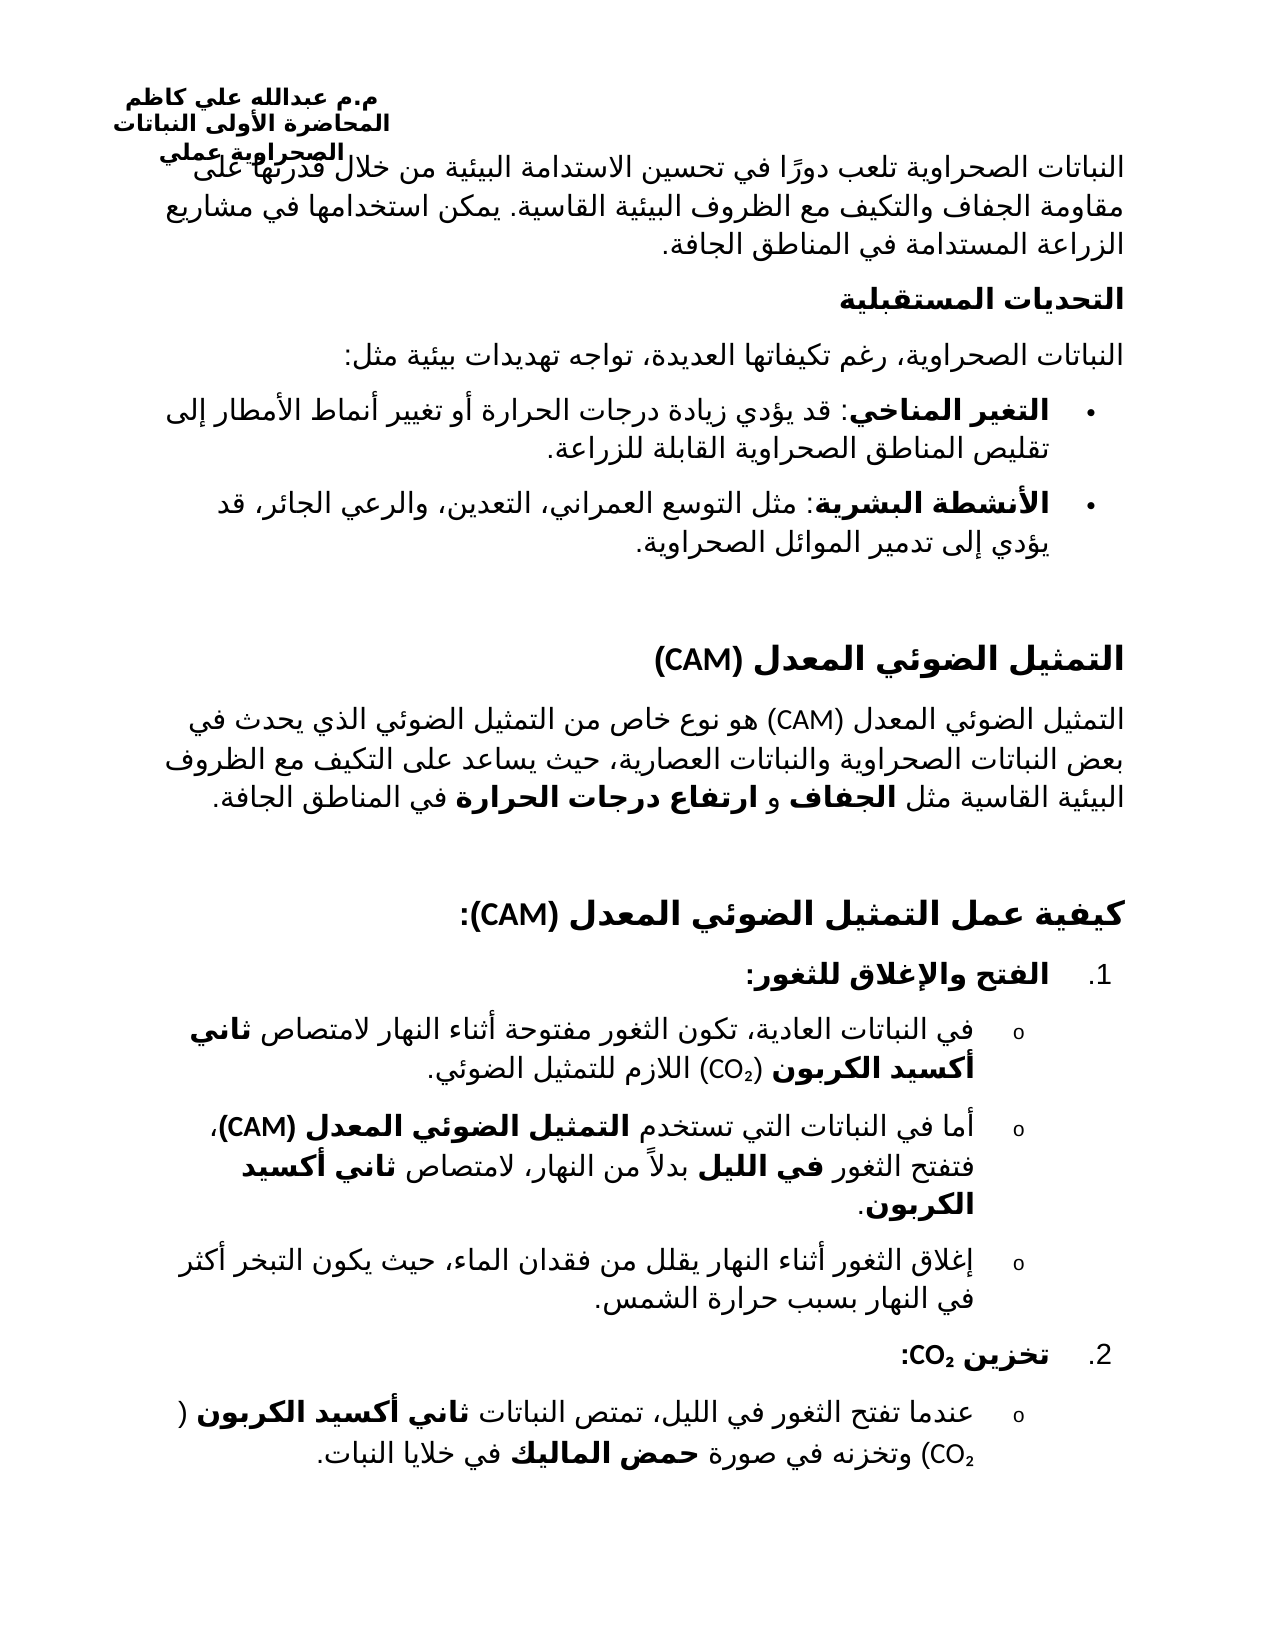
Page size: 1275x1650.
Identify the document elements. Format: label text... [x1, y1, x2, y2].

list عندما تفتح الثغور في الليل، تمتص النباتات ثاني أكسيد الكربون (CO₂) وتخزنه في صورة حمض الماليك في خلايا النبات. [150, 1394, 1012, 1471]
list تخزين CO₂: [150, 1336, 1087, 1372]
text النباتات الصحراوية، رغم تكيفاتها العديدة، تواجه تهديدات بيئية مثل: [150, 337, 1125, 371]
text التمثيل الضوئي المعدل (CAM) [150, 638, 1125, 678]
text النباتات الصحراوية تلعب دورًا في تحسين الاستدامة البيئية من خلال قدرتها على مقاومة الجفاف والتكيف مع الظروف البيئية القاسية. يمكن استخدامها في مشاريع الزراعة المستدامة في المناطق الجافة. [150, 150, 1125, 261]
list أما في النباتات التي تستخدم التمثيل الضوئي المعدل (CAM)، فتفتح الثغور في الليل بدلاً من النهار، لامتصاص ثاني أكسيد الكربون. [150, 1108, 1012, 1221]
list التغير المناخي: قد يؤدي زيادة درجات الحرارة أو تغيير أنماط الأمطار إلى تقليص المناطق الصحراوية القابلة للزراعة. [150, 393, 1087, 465]
list الفتح والإغلاق للثغور: [150, 957, 1087, 990]
list في النباتات العادية، تكون الثغور مفتوحة أثناء النهار لامتصاص ثاني أكسيد الكربون (CO₂) اللازم للتمثيل الضوئي. [150, 1012, 1012, 1086]
list إغلاق الثغور أثناء النهار يقلل من فقدان الماء، حيث يكون التبخر أكثر في النهار بسبب حرارة الشمس. [150, 1242, 1012, 1315]
text التمثيل الضوئي المعدل (CAM) هو نوع خاص من التمثيل الضوئي الذي يحدث في بعض النباتات الصحراوية والنباتات العصارية، حيث يساعد على التكيف مع الظروف البيئية القاسية مثل الجفاف و ارتفاع درجات الحرارة في المناطق الجافة. [150, 701, 1125, 814]
list الأنشطة البشرية: مثل التوسع العمراني، التعدين، والرعي الجائر، قد يؤدي إلى تدمير الموائل الصحراوية. [150, 486, 1087, 558]
text كيفية عمل التمثيل الضوئي المعدل (CAM): [150, 893, 1125, 934]
text التحديات المستقبلية [150, 282, 1125, 316]
